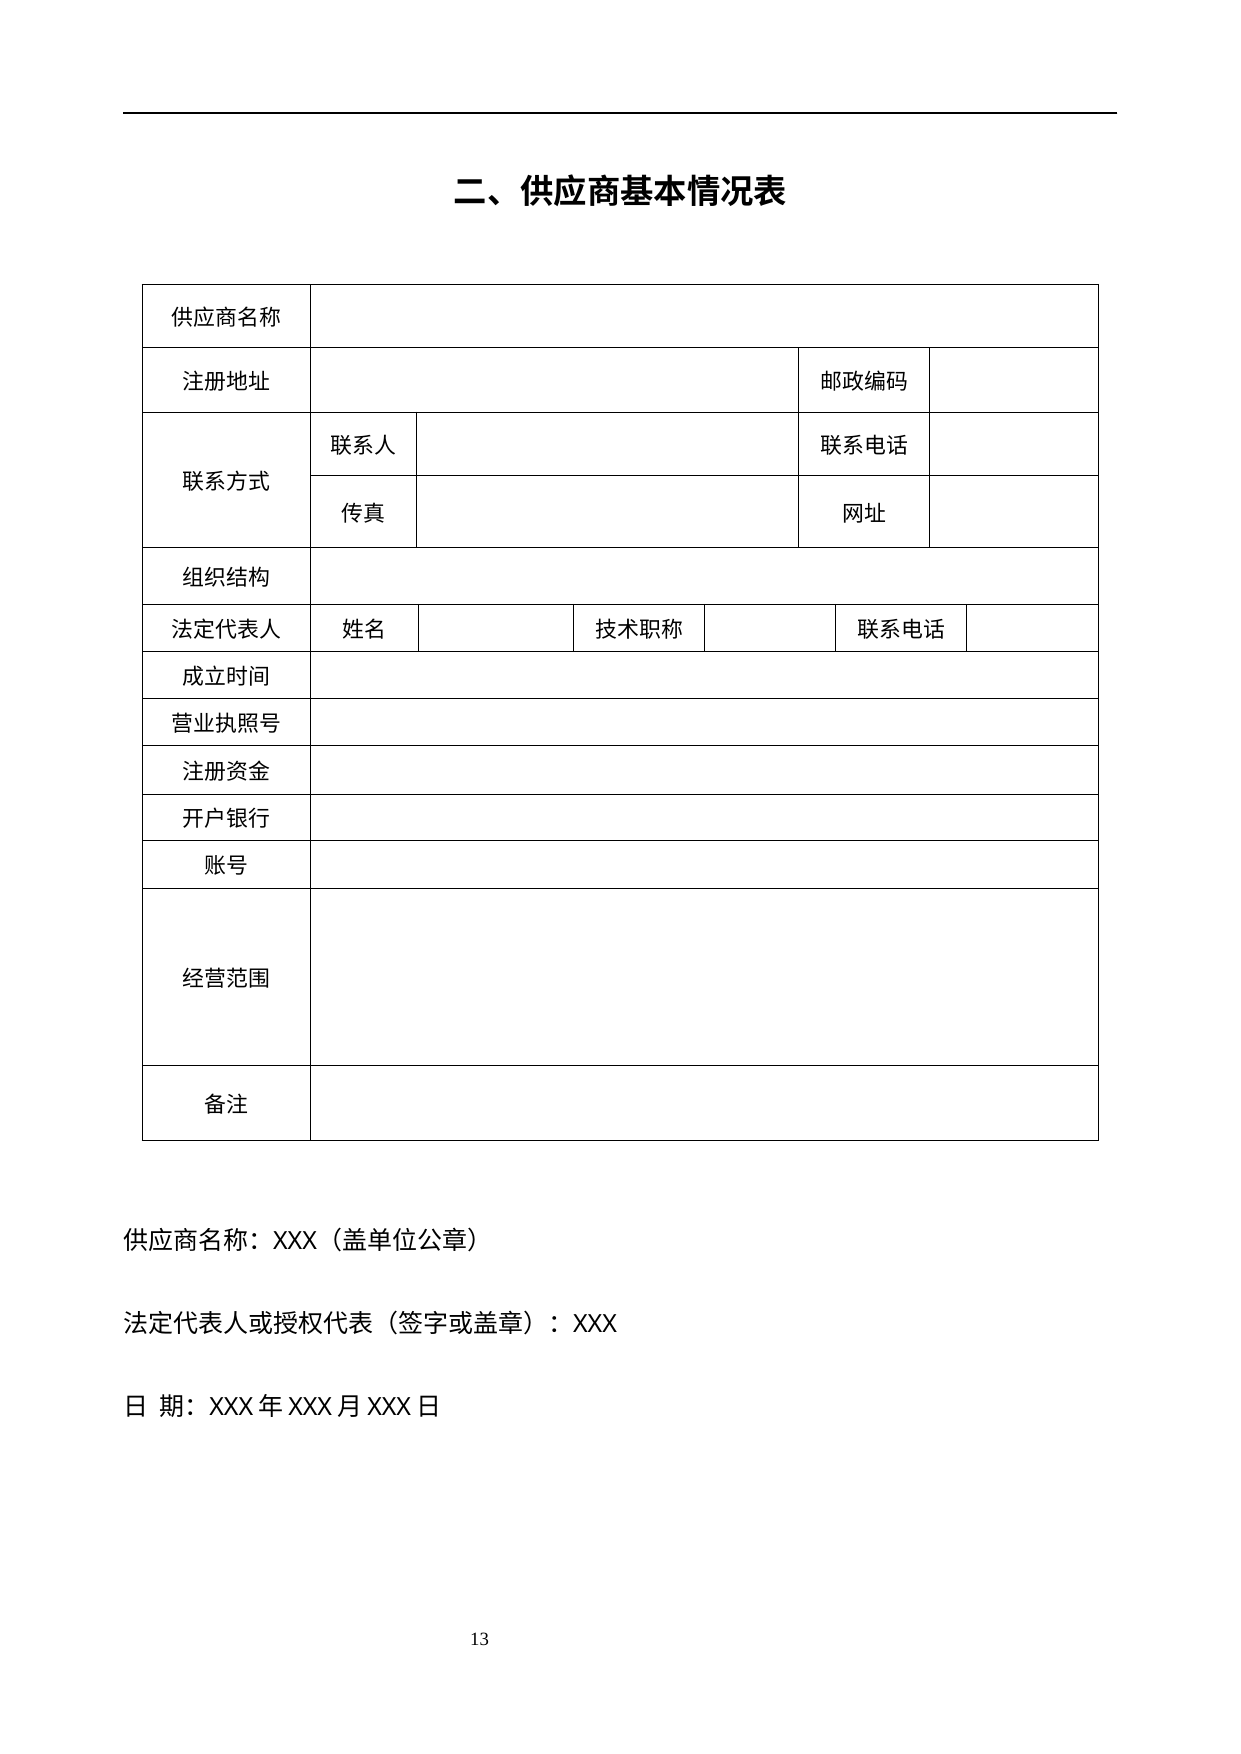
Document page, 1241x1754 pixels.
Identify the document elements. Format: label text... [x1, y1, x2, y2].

table_header 供应商名称 [143, 285, 310, 347]
table_cell 姓名 [311, 605, 418, 651]
table_cell 成立时间 [143, 652, 310, 698]
table_cell [311, 746, 1098, 794]
table_cell 开户银行 [143, 795, 310, 839]
table_cell 账号 [143, 841, 310, 888]
table_cell 注册资金 [143, 746, 310, 794]
table_cell [967, 605, 1098, 651]
table_cell 联系方式 [143, 413, 310, 547]
table_cell [311, 841, 1098, 888]
table_cell [311, 548, 1098, 604]
table_cell 备注 [143, 1066, 310, 1140]
table_cell 技术职称 [574, 605, 704, 651]
table_cell [930, 476, 1098, 547]
table_cell [417, 476, 798, 547]
table_cell [417, 413, 798, 475]
table_cell [311, 652, 1098, 698]
table_cell [930, 413, 1098, 475]
table_cell [930, 348, 1098, 412]
text 日 期：XXX年XXX月XXX日 [123, 1372, 1117, 1437]
text 法定代表人或授权代表（签字或盖章）：XXX [123, 1289, 1117, 1354]
table_cell 法定代表人 [143, 605, 310, 651]
table_cell [705, 605, 835, 651]
table_cell 注册地址 [143, 348, 310, 412]
table_cell 网址 [799, 476, 929, 547]
table_cell 联系电话 [836, 605, 966, 651]
subtitle 二、供应商基本情况表 [123, 157, 1117, 222]
table_cell 联系电话 [799, 413, 929, 475]
table_cell [311, 1066, 1098, 1140]
table_cell 联系人 [311, 413, 416, 475]
table_cell [311, 348, 798, 412]
table_cell 传真 [311, 476, 416, 547]
table_cell [311, 889, 1098, 1065]
table_header [311, 285, 1098, 347]
table_cell 邮政编码 [799, 348, 929, 412]
table_cell 营业执照号 [143, 699, 310, 745]
table_cell 组织结构 [143, 548, 310, 604]
table_cell [311, 795, 1098, 839]
text 供应商名称：XXX（盖单位公章） [123, 1206, 1117, 1271]
table_cell [419, 605, 573, 651]
table_cell [311, 699, 1098, 745]
table_cell 经营范围 [143, 889, 310, 1065]
